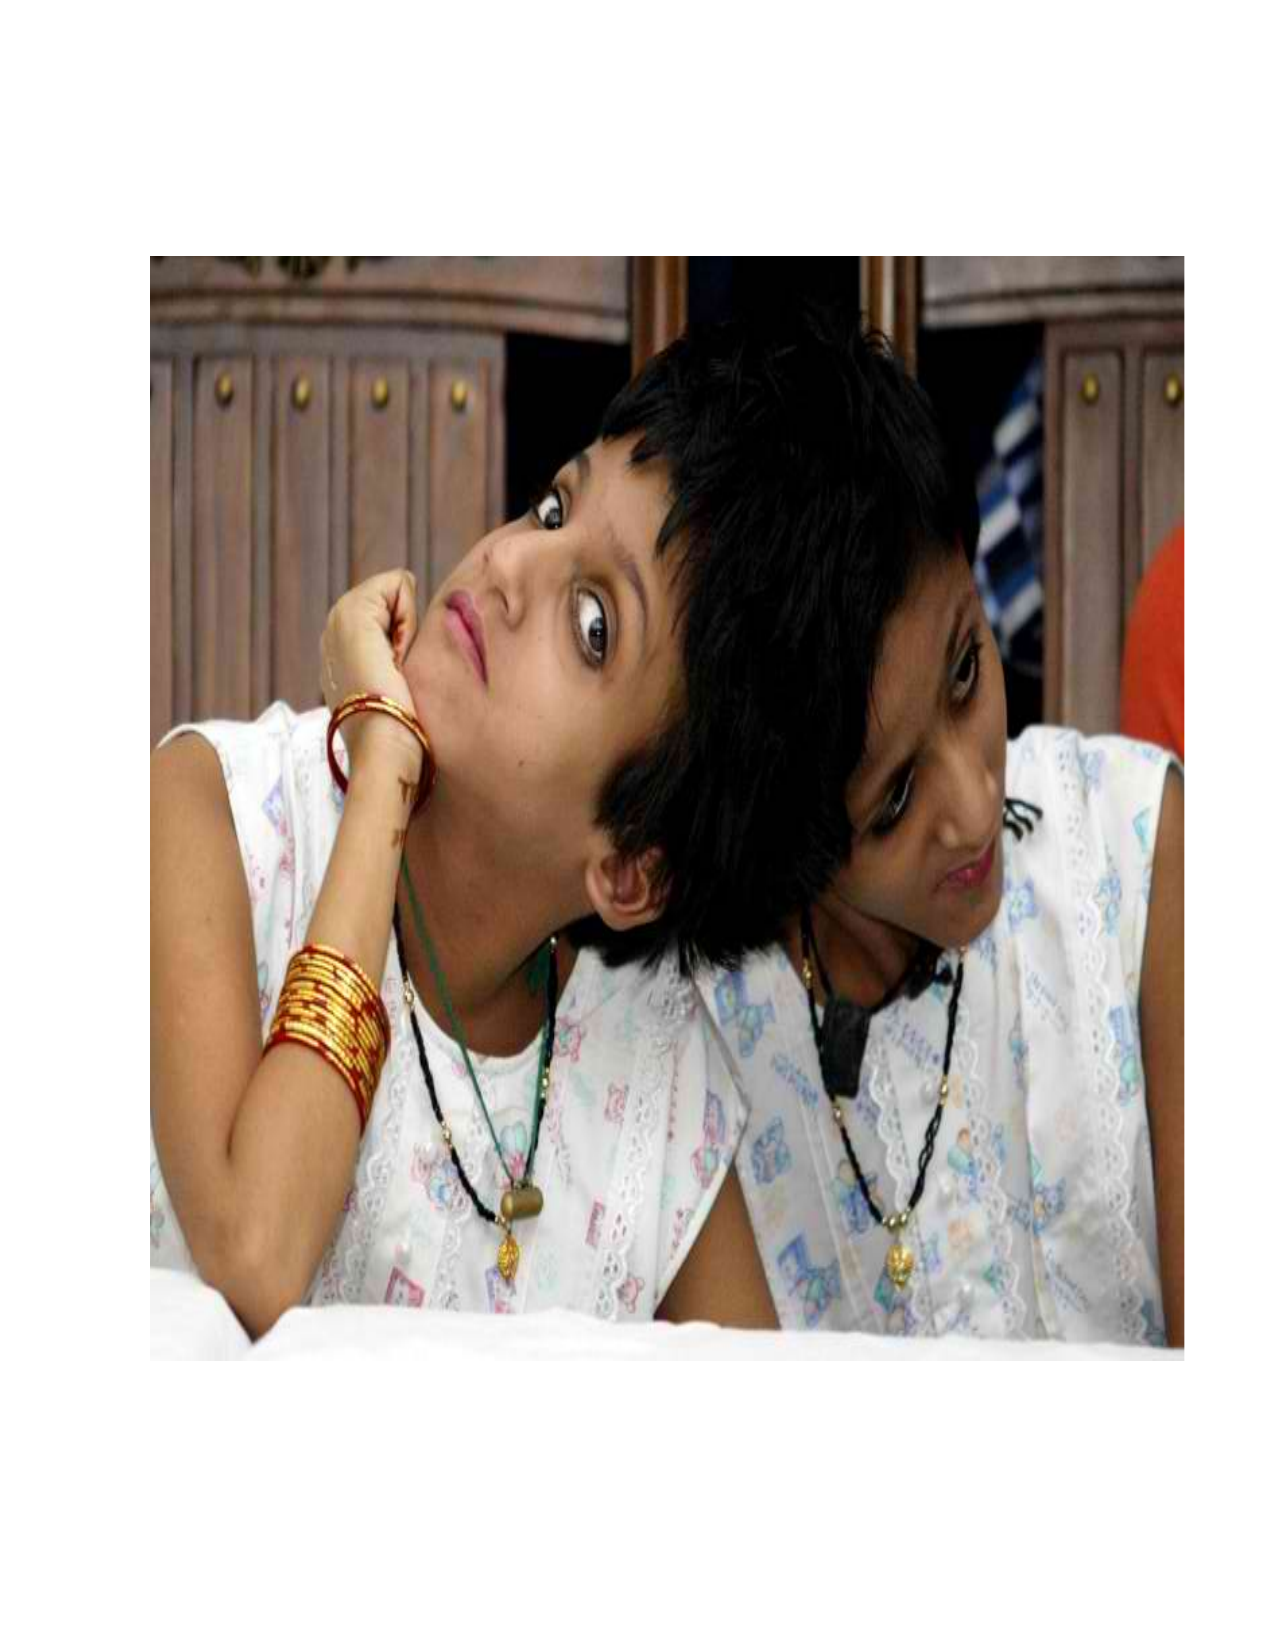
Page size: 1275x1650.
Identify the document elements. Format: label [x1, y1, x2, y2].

picture [150, 256, 1185, 1361]
